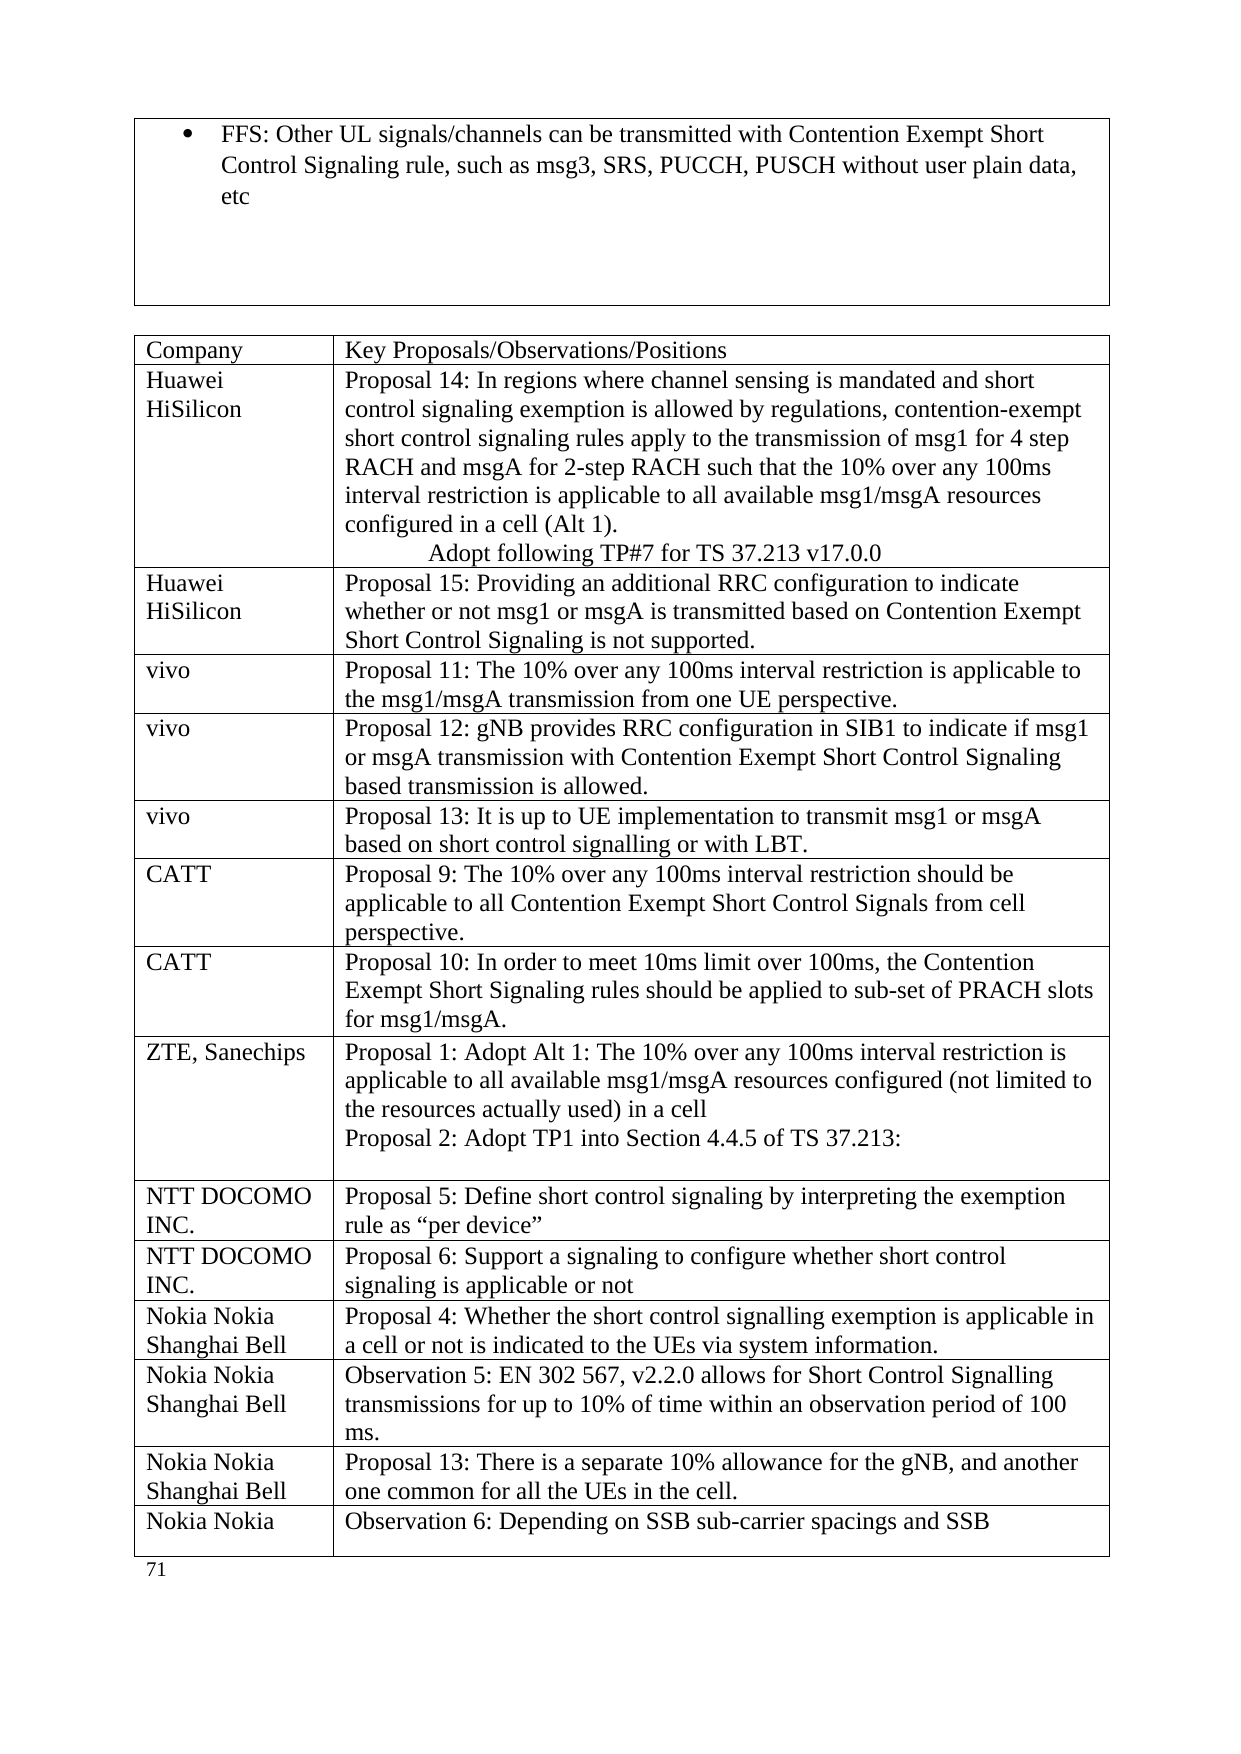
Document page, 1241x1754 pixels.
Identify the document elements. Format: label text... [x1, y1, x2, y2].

table_cell vivo [135, 714, 333, 800]
table_cell Proposal 13: It is up to UE implementation to transmit msg1 or msgA based on short control signalling or with LBT. [334, 801, 1109, 858]
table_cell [334, 1506, 1109, 1556]
table_cell CATT [135, 947, 333, 1036]
table_cell ZTE, Sanechips [135, 1037, 333, 1180]
table_cell CATT [135, 859, 333, 946]
table_cell Proposal 15: Providing an additional RRC configuration to indicate whether or not msg1 or msgA is transmitted based on Contention Exempt Short Control Signaling is not supported. [334, 568, 1109, 654]
table_cell Proposal 6: Support a signaling to configure whether short control signaling is applicable or not [334, 1241, 1109, 1300]
table_cell vivo [135, 655, 333, 712]
table_cell Huawei HiSilicon [135, 568, 333, 654]
table_cell Nokia Nokia Shanghai Bell [135, 1360, 333, 1446]
table_cell Proposal 11: The 10% over any 100ms interval restriction is applicable to the msg1/msgA transmission from one UE perspective. [334, 655, 1109, 712]
table_cell Proposal 10: In order to meet 10ms limit over 100ms, the Contention Exempt Short Signaling rules should be applied to sub-set of PRACH slots for msg1/msgA. [334, 947, 1109, 1036]
table_cell Nokia Nokia Shanghai Bell [135, 1301, 333, 1359]
table_cell Proposal 13: There is a separate 10% allowance for the gNB, and another one common for all the UEs in the cell. [334, 1447, 1109, 1505]
table_cell vivo [135, 801, 333, 858]
table_cell Nokia Nokia Shanghai Bell [135, 1447, 333, 1505]
table_cell Proposal 14: In regions where channel sensing is mandated and short control signaling exemption is allowed by regulations, contention-exempt short control signaling rules apply to the transmission of msg1 for 4 step RACH and msgA for 2-step RACH such that the 10% over any 100ms interval restriction is applicable to all available msg1/msgA resources configured in a cell (Alt 1). Adopt following TP#7 for TS 37.213 v17.0.0 [334, 365, 1109, 567]
table_cell Proposal 1: Adopt Alt 1: The 10% over any 100ms interval restriction is applicable to all available msg1/msgA resources configured (not limited to the resources actually used) in a cell Proposal 2: Adopt TP1 into Section 4.4.5 of TS 37.213: [334, 1037, 1109, 1180]
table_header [135, 119, 1109, 305]
table_cell NTT DOCOMO INC. [135, 1181, 333, 1240]
table_cell Observation 5: EN 302 567, v2.2.0 allows for Short Control Signalling transmissions for up to 10% of time within an observation period of 100 ms. [334, 1360, 1109, 1446]
table_cell Proposal 4: Whether the short control signalling exemption is applicable in a cell or not is indicated to the UEs via system information. [334, 1301, 1109, 1359]
table_header Company [135, 336, 333, 364]
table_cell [135, 1506, 333, 1556]
table_cell Proposal 9: The 10% over any 100ms interval restriction should be applicable to all Contention Exempt Short Control Signals from cell perspective. [334, 859, 1109, 946]
table_cell Huawei HiSilicon [135, 365, 333, 567]
table_cell Proposal 12: gNB provides RRC configuration in SIB1 to indicate if msg1 or msgA transmission with Contention Exempt Short Control Signaling based transmission is allowed. [334, 714, 1109, 800]
table_header Key Proposals/Observations/Positions [334, 336, 1109, 364]
table_cell Proposal 5: Define short control signaling by interpreting the exemption rule as “per device” [334, 1181, 1109, 1240]
table_cell NTT DOCOMO INC. [135, 1241, 333, 1300]
